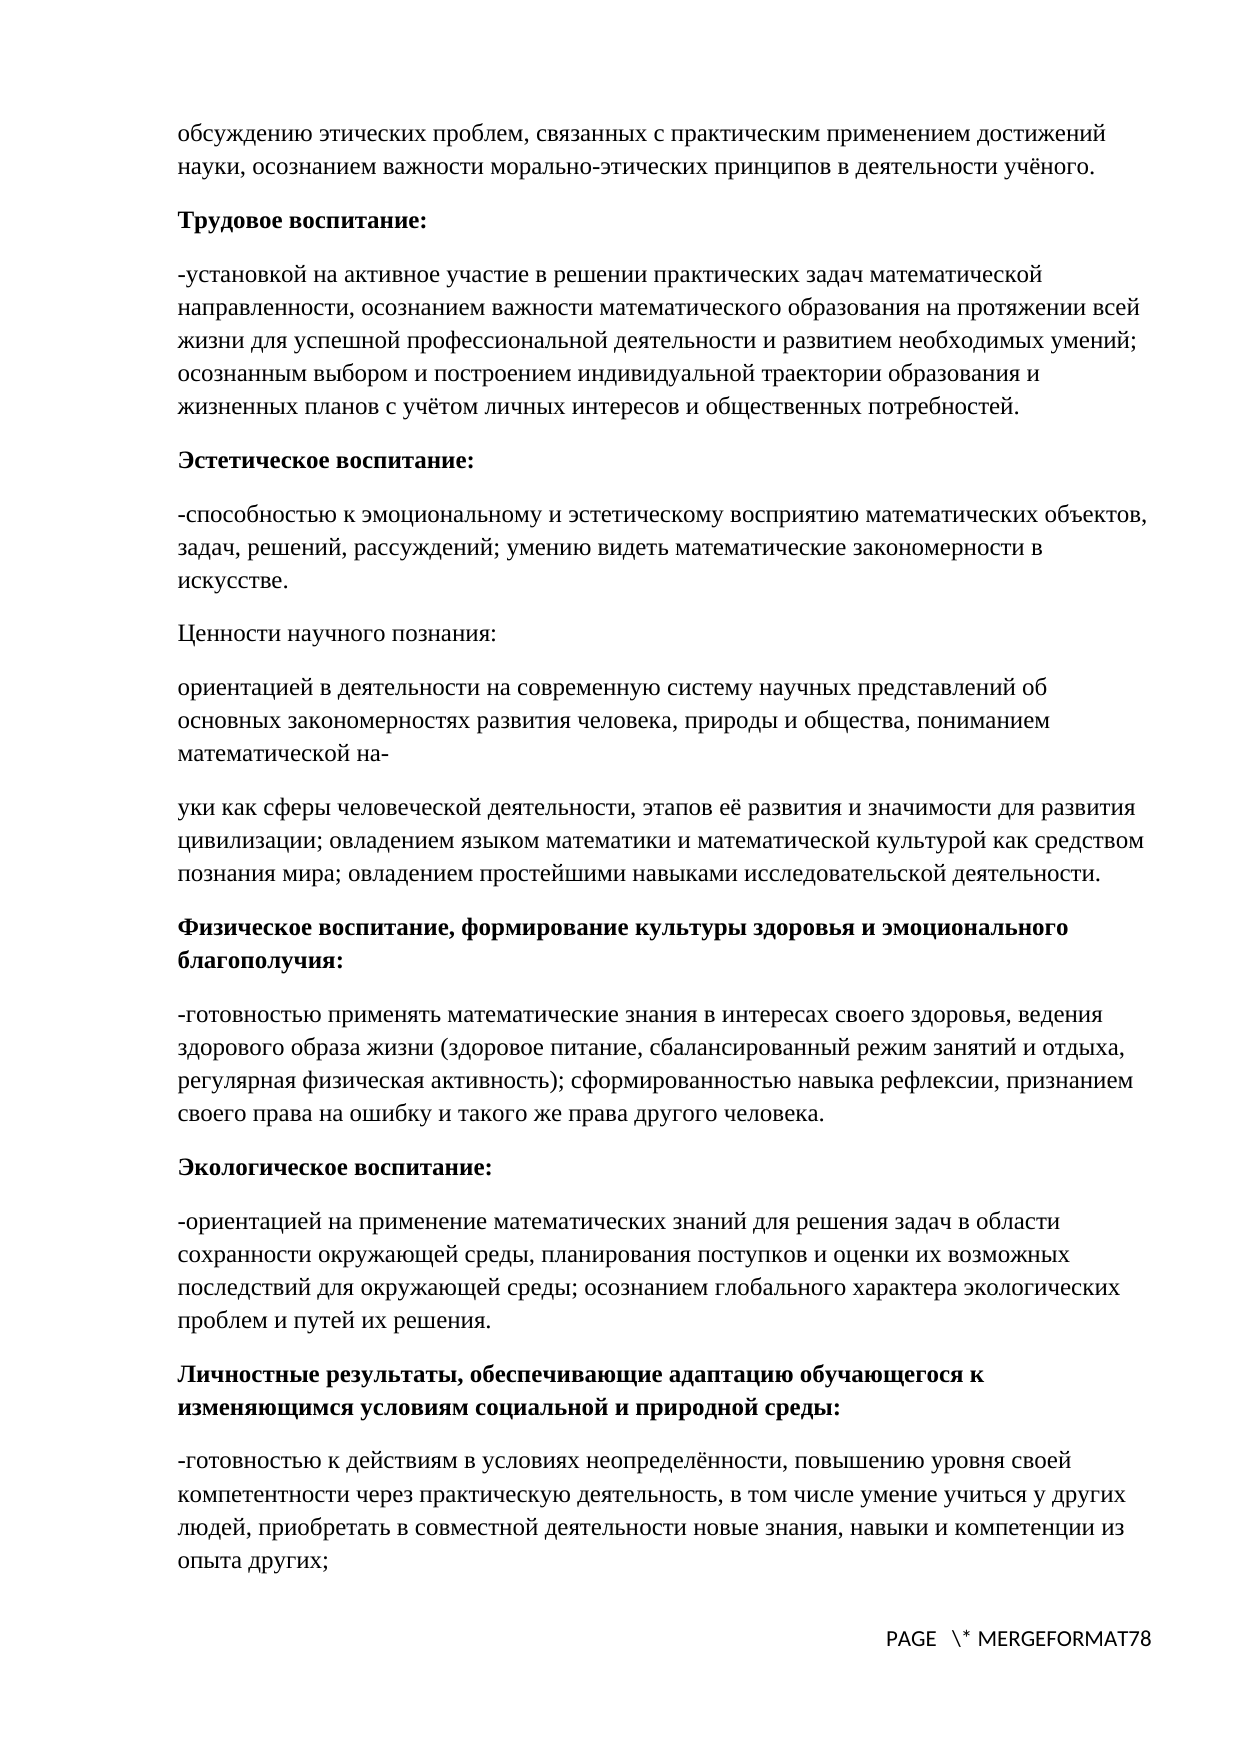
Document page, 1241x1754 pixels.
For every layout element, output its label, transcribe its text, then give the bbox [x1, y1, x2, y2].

text -способностью к эмоциональному и эстетическому восприятию математических объектов, задач, решений, рассуждений; умению видеть математические закономерности в искусстве. [177, 499, 1152, 593]
text Эстетическое воспитание: [177, 445, 1152, 473]
text Экологическое воспитание: [177, 1152, 1152, 1181]
text -установкой на активное участие в решении практических задач математической направленности, осознанием важности математического образования на протяжении всей жизни для успешной профессиональной деятельности и развитием необходимых умений; осознанным выбором и построением индивидуальной траектории образования и жизненных планов с учётом личных интересов и общественных потребностей. [177, 259, 1152, 420]
text ориентацией в деятельности на современную систему научных представлений об основных закономерностях развития человека, природы и общества, пониманием математической на- [177, 672, 1152, 767]
text Физическое воспитание, формирование культуры здоровья и эмоционального благополучия: [177, 912, 1152, 974]
text уки как сферы человеческой деятельности, этапов её развития и значимости для развития цивилизации; овладением языком математики и математической культурой как средством познания мира; овладением простейшими навыками исследовательской деятельности. [177, 792, 1152, 887]
text Ценности научного познания: [177, 618, 1152, 647]
text -готовностью применять математические знания в интересах своего здоровья, ведения здорового образа жизни (здоровое питание, сбалансированный режим занятий и отдыха, регулярная физическая активность); сформированностью навыка рефлексии, признанием своего права на ошибку и такого же права другого человека. [177, 999, 1152, 1127]
text -готовностью к действиям в условиях неопределённости, повышению уровня своей компетентности через практическую деятельность, в том числе умение учиться у других людей, приобретать в совместной деятельности новые знания, навыки и компетенции из опыта других; [177, 1446, 1152, 1573]
text обсуждению этических проблем, связанных с практическим применением достижений науки, осознанием важности морально-этических принципов в деятельности учёного. [177, 118, 1152, 180]
text -ориентацией на применение математических знаний для решения задач в области сохранности окружающей среды, планирования поступков и оценки их возможных последствий для окружающей среды; осознанием глобального характера экологических проблем и путей их решения. [177, 1206, 1152, 1334]
text Трудовое воспитание: [177, 205, 1152, 234]
text Личностные результаты, обеспечивающие адаптацию обучающегося к изменяющимся условиям социальной и природной среды: [177, 1359, 1152, 1421]
